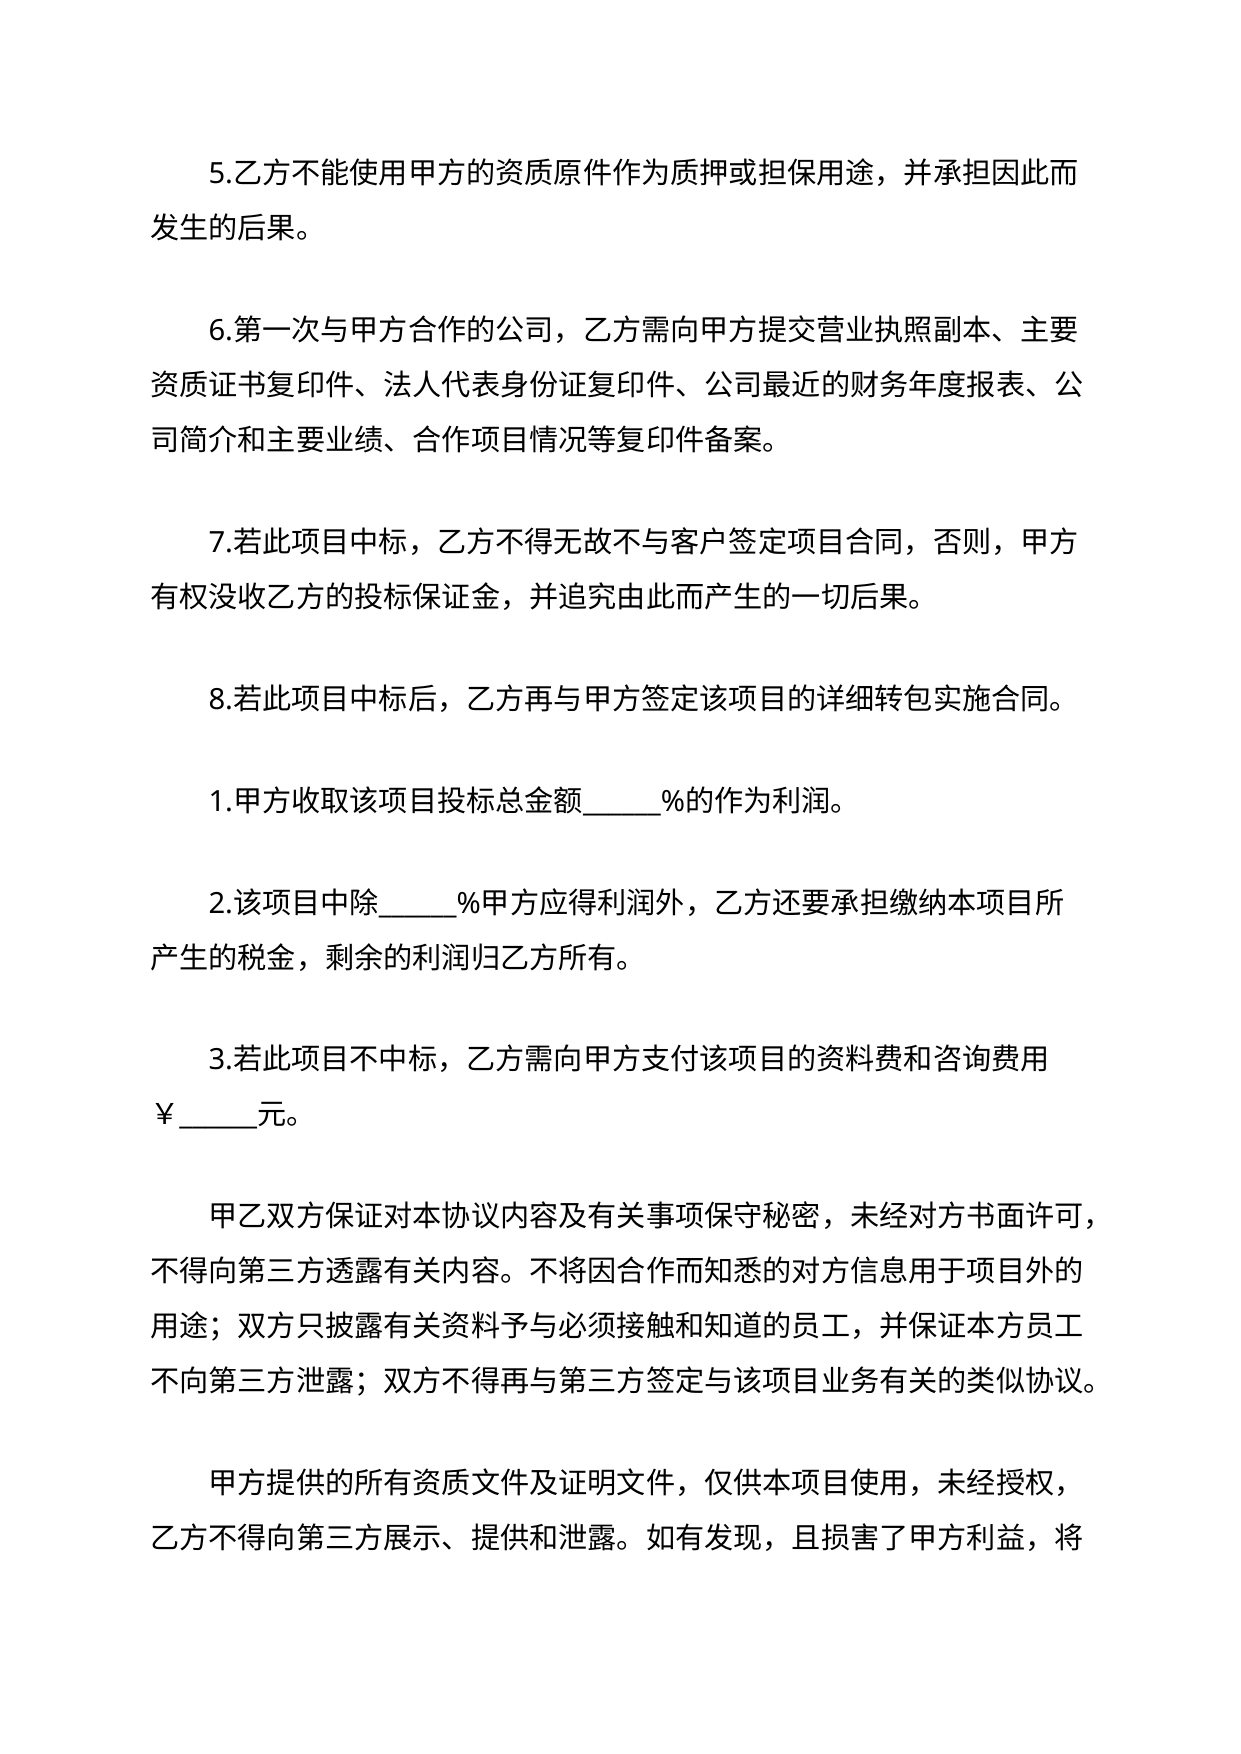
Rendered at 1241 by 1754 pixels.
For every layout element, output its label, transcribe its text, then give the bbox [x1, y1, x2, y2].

text 2.该项目中除______%甲方应得利润外，乙方还要承担缴纳本项目所产生的税金，剩余的利润归乙方所有。 [150, 879, 1090, 976]
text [150, 1459, 1090, 1557]
text 3.若此项目不中标，乙方需向甲方支付该项目的资料费和咨询费用￥______元。 [150, 1036, 1090, 1133]
text 8.若此项目中标后，乙方再与甲方签定该项目的详细转包实施合同。 [150, 675, 1090, 718]
text 7.若此项目中标，乙方不得无故不与客户签定项目合同，否则，甲方有权没收乙方的投标保证金，并追究由此而产生的一切后果。 [150, 518, 1090, 616]
text 1.甲方收取该项目投标总金额______%的作为利润。 [150, 777, 1090, 819]
text 甲乙双方保证对本协议内容及有关事项保守秘密，未经对方书面许可，不得向第三方透露有关内容。不将因合作而知悉的对方信息用于项目外的用途；双方只披露有关资料予与必须接触和知道的员工，并保证本方员工不向第三方泄露；双方不得再与第三方签定与该项目业务有关的类似协议。 [150, 1193, 1090, 1400]
text 6.第一次与甲方合作的公司，乙方需向甲方提交营业执照副本、主要资质证书复印件、法人代表身份证复印件、公司最近的财务年度报表、公司简介和主要业绩、合作项目情况等复印件备案。 [150, 307, 1090, 459]
text 5.乙方不能使用甲方的资质原件作为质押或担保用途，并承担因此而发生的后果。 [150, 150, 1090, 247]
